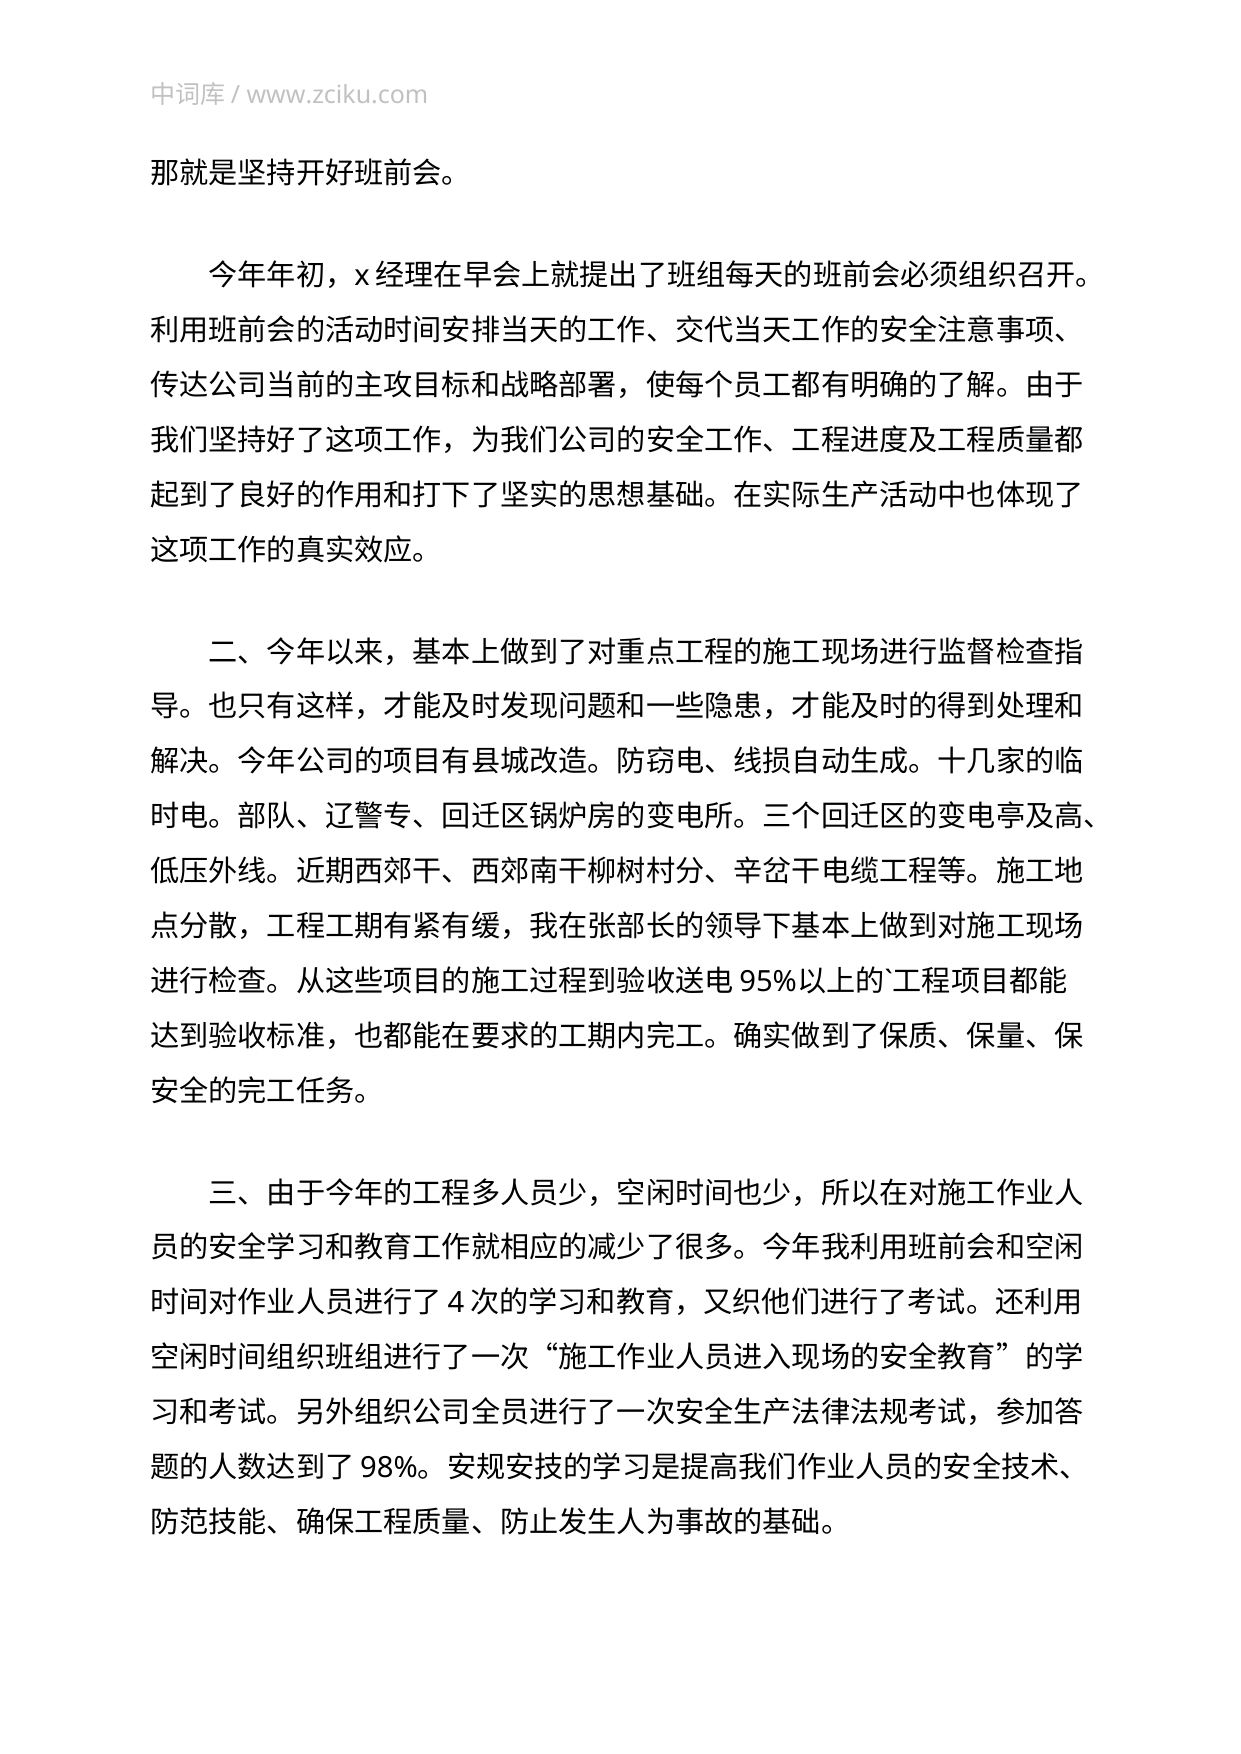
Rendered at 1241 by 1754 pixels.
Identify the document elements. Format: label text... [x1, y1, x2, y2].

text 今年年初，x经理在早会上就提出了班组每天的班前会必须组织召开。利用班前会的活动时间安排当天的工作、交代当天工作的安全注意事项、传达公司当前的主攻目标和战略部署，使每个员工都有明确的了解。由于我们坚持好了这项工作，为我们公司的安全工作、工程进度及工程质量都起到了良好的作用和打下了坚实的思想基础。在实际生产活动中也体现了这项工作的真实效应。 [150, 252, 1090, 569]
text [150, 150, 1090, 192]
text 二、今年以来，基本上做到了对重点工程的施工现场进行监督检查指导。也只有这样，才能及时发现问题和一些隐患，才能及时的得到处理和解决。今年公司的项目有县城改造。防窃电、线损自动生成。十几家的临时电。部队、辽警专、回迁区锅炉房的变电所。三个回迁区的变电亭及高、低压外线。近期西郊干、西郊南干柳树村分、辛岔干电缆工程等。施工地点分散，工程工期有紧有缓，我在张部长的领导下基本上做到对施工现场进行检查。从这些项目的施工过程到验收送电95%以上的`工程项目都能达到验收标准，也都能在要求的工期内完工。确实做到了保质、保量、保安全的完工任务。 [150, 628, 1090, 1110]
text 三、由于今年的工程多人员少，空闲时间也少，所以在对施工作业人员的安全学习和教育工作就相应的减少了很多。今年我利用班前会和空闲时间对作业人员进行了4次的学习和教育，又织他们进行了考试。还利用空闲时间组织班组进行了一次“施工作业人员进入现场的安全教育”的学习和考试。另外组织公司全员进行了一次安全生产法律法规考试，参加答题的人数达到了98%。安规安技的学习是提高我们作业人员的安全技术、防范技能、确保工程质量、防止发生人为事故的基础。 [150, 1169, 1090, 1541]
